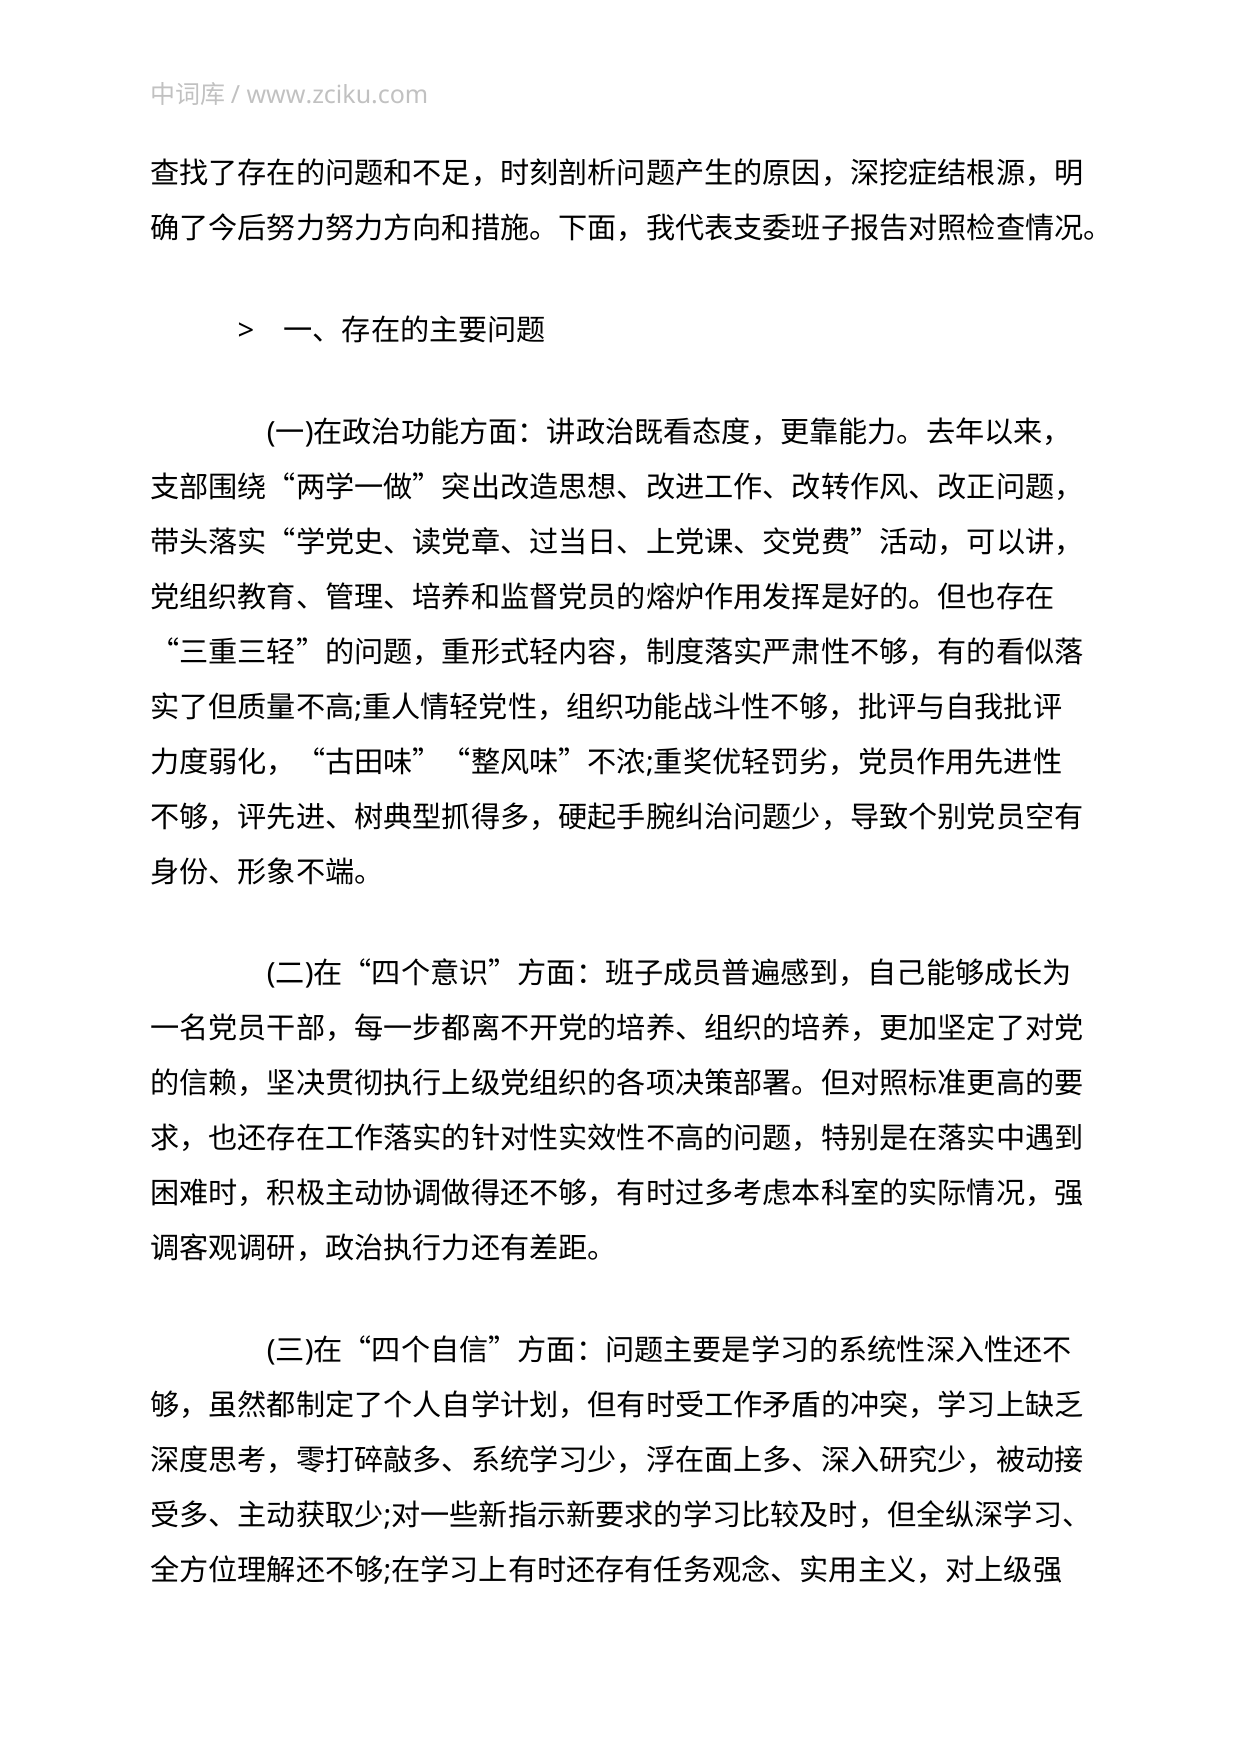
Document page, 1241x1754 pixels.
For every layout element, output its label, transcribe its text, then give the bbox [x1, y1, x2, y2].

text > 一、存在的主要问题 [150, 307, 1090, 349]
text (二)在“四个意识”方面：班子成员普遍感到，自己能够成长为一名党员干部，每一步都离不开党的培养、组织的培养，更加坚定了对党的信赖，坚决贯彻执行上级党组织的各项决策部署。但对照标准更高的要求，也还存在工作落实的针对性实效性不高的问题，特别是在落实中遇到困难时，积极主动协调做得还不够，有时过多考虑本科室的实际情况，强调客观调研，政治执行力还有差距。 [150, 950, 1090, 1267]
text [150, 150, 1090, 247]
text (一)在政治功能方面：讲政治既看态度，更靠能力。去年以来，支部围绕“两学一做”突出改造思想、改进工作、改转作风、改正问题，带头落实“学党史、读党章、过当日、上党课、交党费”活动，可以讲，党组织教育、管理、培养和监督党员的熔炉作用发挥是好的。但也存在“三重三轻”的问题，重形式轻内容，制度落实严肃性不够，有的看似落实了但质量不高;重人情轻党性，组织功能战斗性不够，批评与自我批评力度弱化，“古田味”“整风味”不浓;重奖优轻罚劣，党员作用先进性不够，评先进、树典型抓得多，硬起手腕纠治问题少，导致个别党员空有身份、形象不端。 [150, 409, 1090, 890]
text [150, 1326, 1090, 1588]
